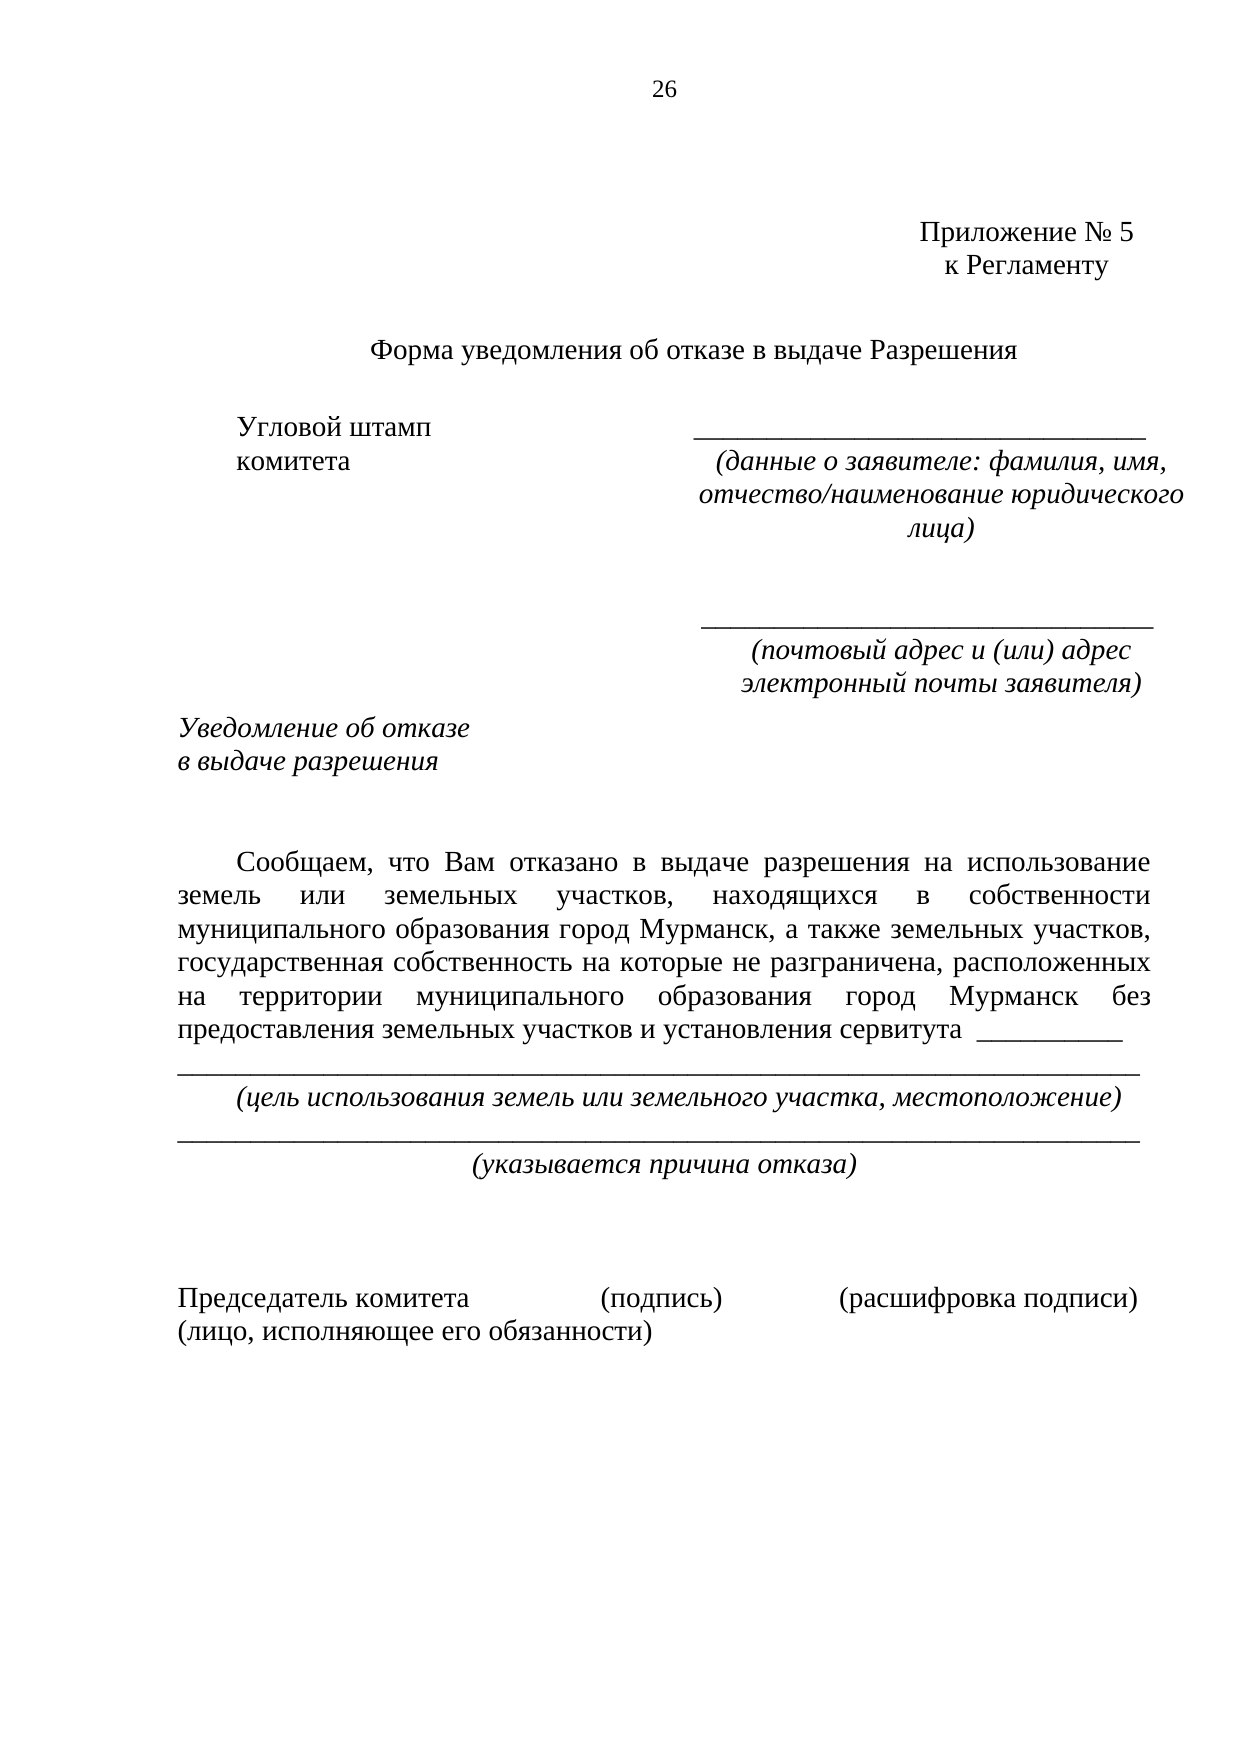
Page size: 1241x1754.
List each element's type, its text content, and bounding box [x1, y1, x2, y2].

text Сообщаем, что Вам отказано в выдаче разрешения на использование земель или земельных участков, находящихся в собственности муниципального образования город Мурманск, а также земельных участков, государственная собственность на которые не разграничена, расположенных на территории муниципального образования город Мурманск без предоставления земельных участков и установления сервитута __________ [177, 844, 1152, 1045]
text Форма уведомления об отказе в выдаче Разрешения [177, 332, 1152, 365]
table_header Угловой штамп комитета [171, 365, 687, 710]
text (лицо, исполняющее его обязанности) [177, 1313, 1152, 1347]
text в выдаче разрешения [177, 743, 1152, 777]
table_header _______________________________ (данные о заявителе: фамилия, имя, отчество/наименование юридического лица) [687, 365, 1195, 554]
text __________________________________________________________________ [177, 1045, 1152, 1079]
table_cell _______________________________ (почтовый адрес и (или) адрес электронный почты заявителя) [687, 554, 1195, 710]
text (цель использования земель или земельного участка, местоположение) [177, 1079, 1152, 1112]
text (указывается причина отказа) [177, 1146, 1152, 1179]
text Председатель комитета (подпись) (расшифровка подписи) [177, 1280, 1152, 1313]
text __________________________________________________________________ [177, 1112, 1152, 1146]
text Уведомление об отказе [177, 710, 1152, 743]
